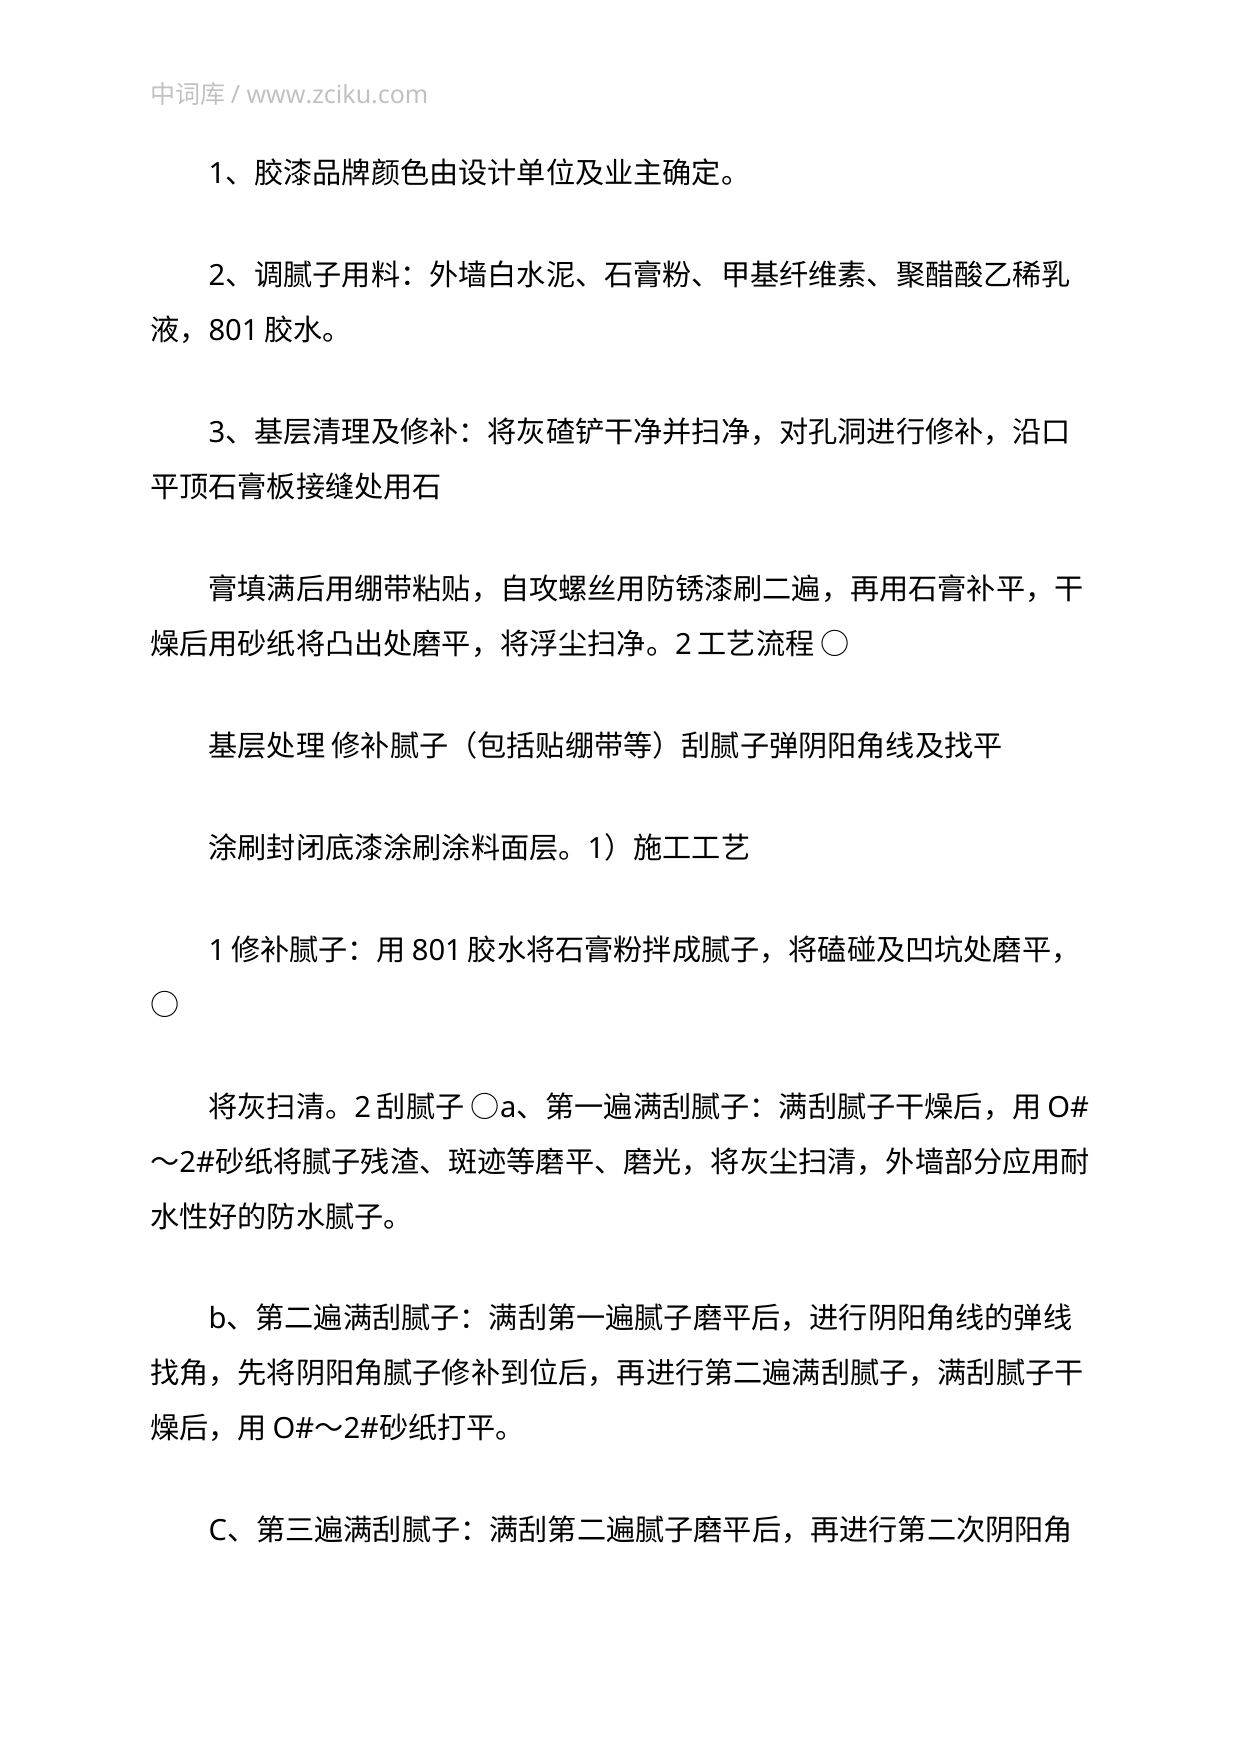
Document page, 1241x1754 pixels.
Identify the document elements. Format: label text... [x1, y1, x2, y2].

text 基层处理 修补腻子（包括贴绷带等）刮腻子弹阴阳角线及找平 [150, 723, 1090, 765]
text 将灰扫清。2刮腻子 ○a、第一遍满刮腻子：满刮腻子干燥后，用O#～2#砂纸将腻子残渣、斑迹等磨平、磨光，将灰尘扫清，外墙部分应用耐水性好的防水腻子。 [150, 1083, 1090, 1235]
text b、第二遍满刮腻子：满刮第一遍腻子磨平后，进行阴阳角线的弹线找角，先将阴阳角腻子修补到位后，再进行第二遍满刮腻子，满刮腻子干燥后，用O#～2#砂纸打平。 [150, 1295, 1090, 1447]
text 1、胶漆品牌颜色由设计单位及业主确定。 [150, 150, 1090, 192]
text 涂刷封闭底漆涂刷涂料面层。1）施工工艺 [150, 824, 1090, 867]
text 3、基层清理及修补：将灰碴铲干净并扫净，对孔洞进行修补，沿口平顶石膏板接缝处用石 [150, 409, 1090, 506]
text 1修补腻子：用801胶水将石膏粉拌成腻子，将磕碰及凹坑处磨平，○ [150, 926, 1090, 1024]
text 膏填满后用绷带粘贴，自攻螺丝用防锈漆刷二遍，再用石膏补平，干燥后用砂纸将凸出处磨平，将浮尘扫净。2工艺流程 ○ [150, 566, 1090, 663]
text 2、调腻子用料：外墙白水泥、石膏粉、甲基纤维素、聚醋酸乙稀乳液，801胶水。 [150, 252, 1090, 349]
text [150, 1507, 1090, 1549]
